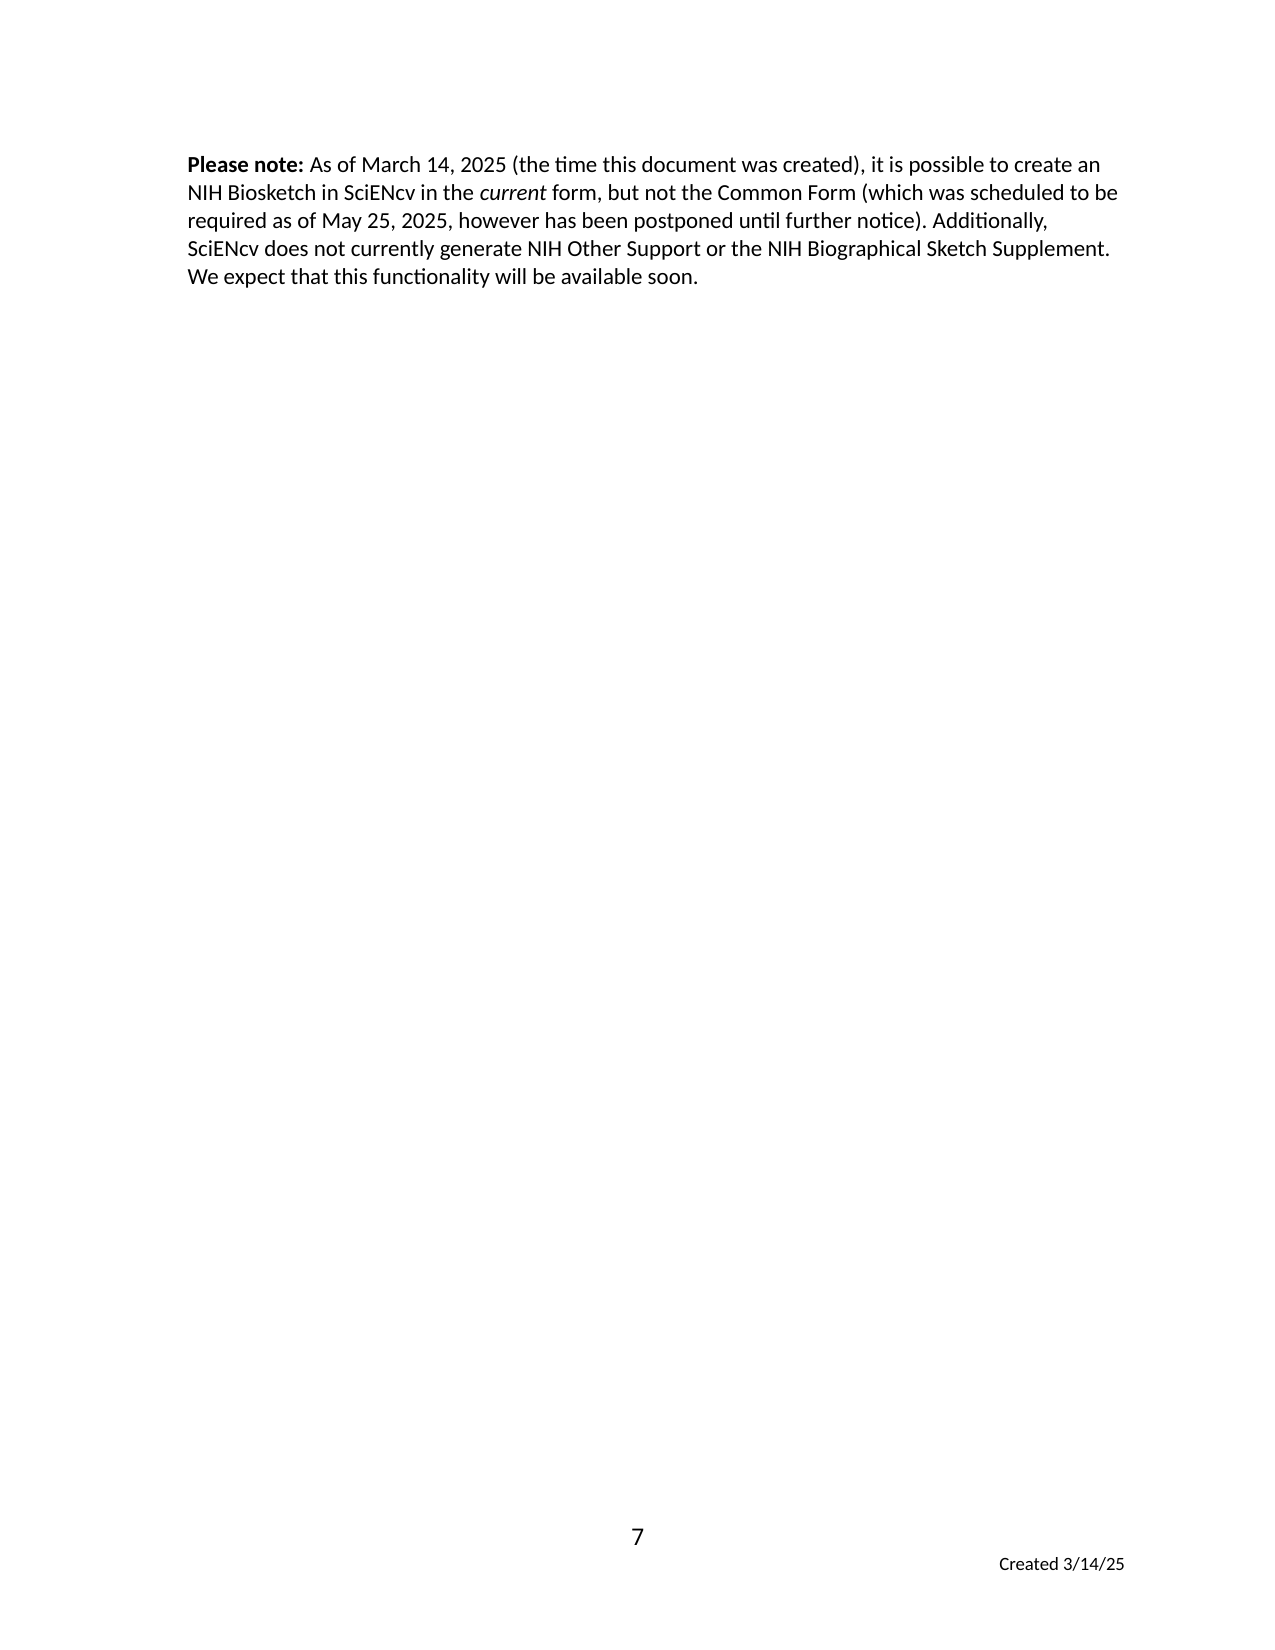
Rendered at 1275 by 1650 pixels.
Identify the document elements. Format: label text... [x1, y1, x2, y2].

text Please note: As of March 14, 2025 (the time this document was created), it is possible to create an NIH Biosketch in SciENcv in the current form, but not the Common Form (which was scheduled to be required as of May 25, 2025, however has been postponed until further notice). Additionally, SciENcv does not currently generate NIH Other Support or the NIH Biographical Sketch Supplement. We expect that this functionality will be available soon. [187, 150, 1125, 290]
